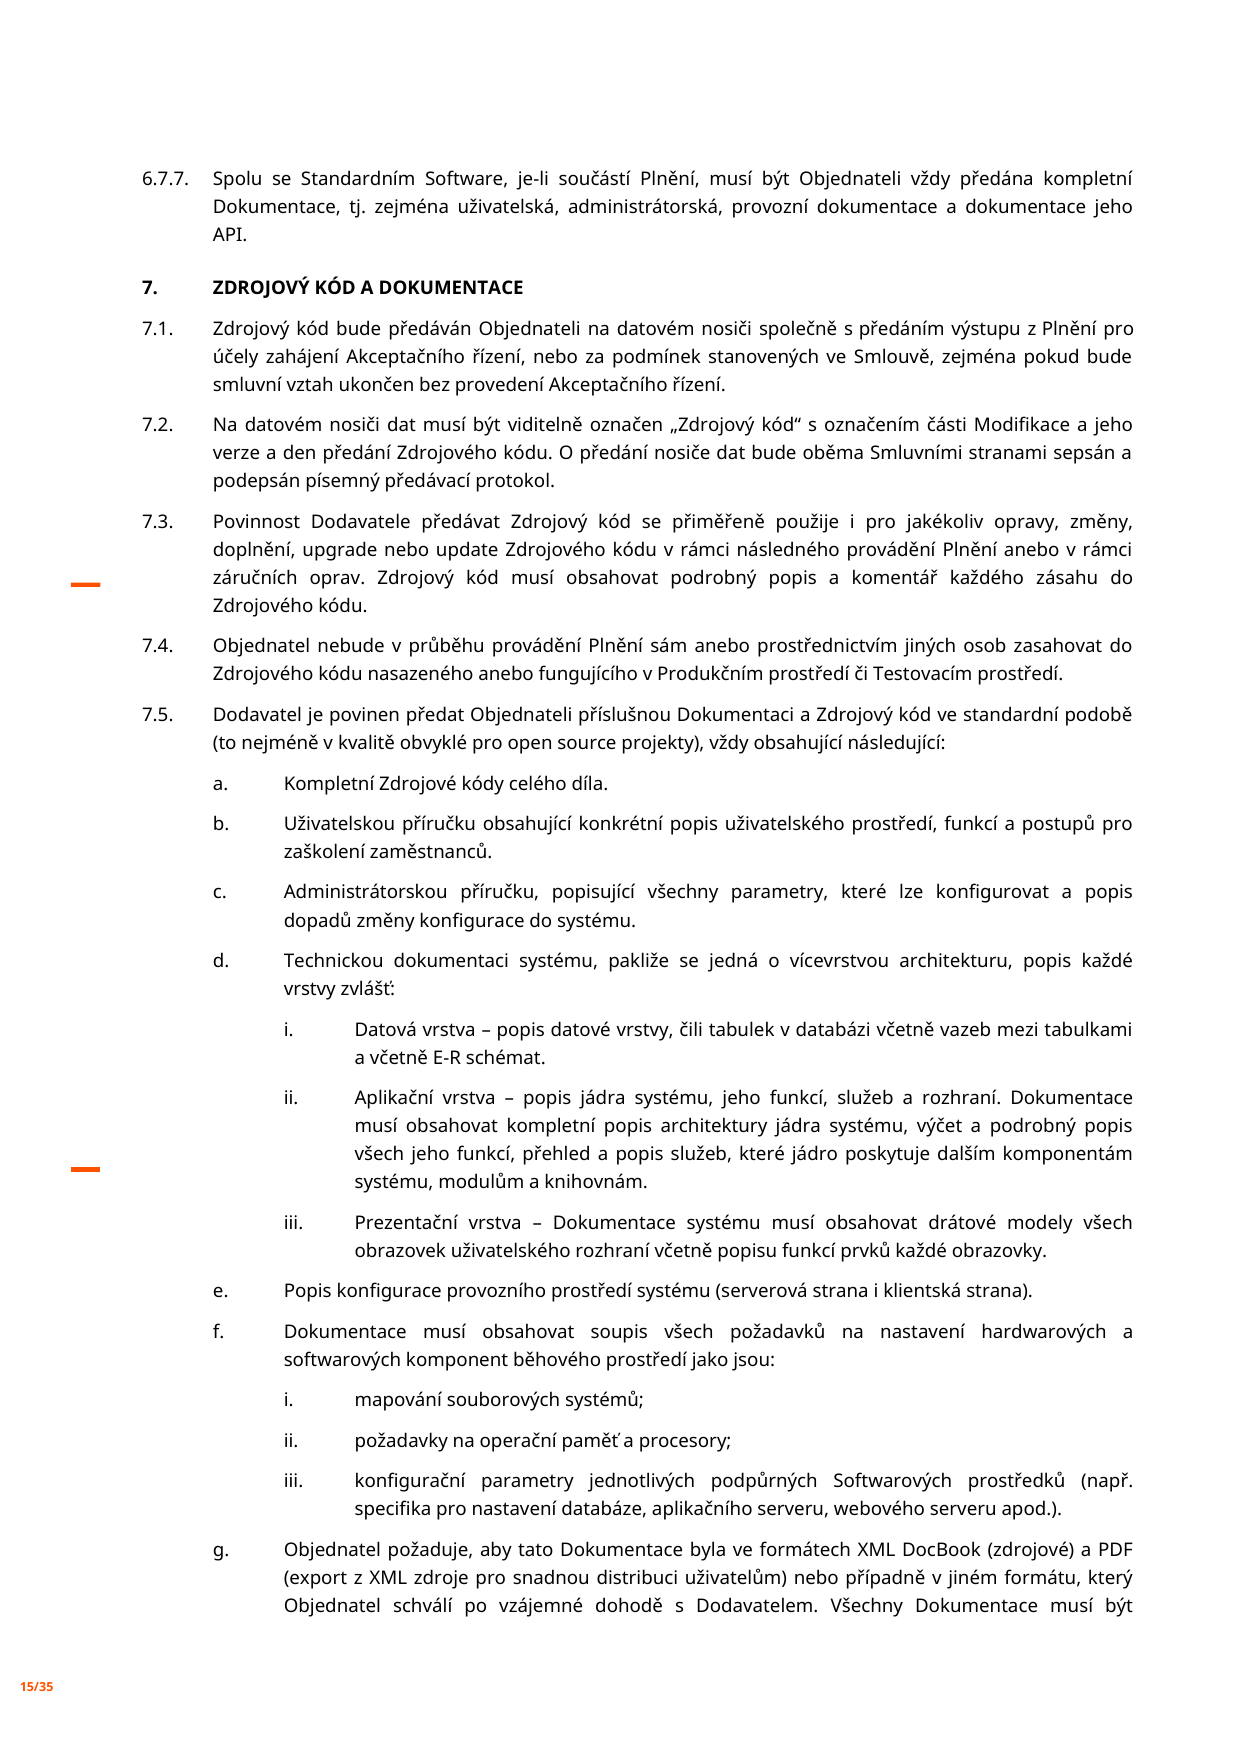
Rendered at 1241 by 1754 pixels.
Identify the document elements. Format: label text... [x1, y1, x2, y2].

text Zdrojový kód bude předáván Objednateli na datovém nosiči společně s předáním výstupu z Plnění pro účely zahájení Akceptačního řízení, nebo za podmínek stanovených ve Smlouvě, zejména pokud bude smluvní vztah ukončen bez provedení Akceptačního řízení. [142, 315, 1134, 397]
text Kompletní Zdrojové kódy celého díla. [213, 770, 1134, 795]
text Objednatel nebude v průběhu provádění Plnění sám anebo prostřednictvím jiných osob zasahovat do Zdrojového kódu nasazeného anebo fungujícího v Produkčním prostředí či Testovacím prostředí. [142, 633, 1134, 686]
text Spolu se Standardním Software, je-li součástí Plnění, musí být Objednateli vždy předána kompletní Dokumentace, tj. zejména uživatelská, administrátorská, provozní dokumentace a dokumentace jeho API. [142, 165, 1134, 247]
text Uživatelskou příručku obsahující konkrétní popis uživatelského prostředí, funkcí a postupů pro zaškolení zaměstnanců. [213, 810, 1134, 864]
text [213, 1536, 1134, 1618]
text Povinnost Dodavatele předávat Zdrojový kód se přiměřeně použije i pro jakékoliv opravy, změny, doplnění, upgrade nebo update Zdrojového kódu v rámci následného provádění Plnění anebo v rámci záručních oprav. Zdrojový kód musí obsahovat podrobný popis a komentář každého zásahu do Zdrojového kódu. [142, 508, 1134, 618]
text Popis konfigurace provozního prostředí systému (serverová strana i klientská strana). [213, 1278, 1134, 1303]
text Na datovém nosiči dat musí být viditelně označen „Zdrojový kód“ s označením části Modifikace a jeho verze a den předání Zdrojového kódu. O předání nosiče dat bude oběma Smluvními stranami sepsán a podepsán písemný předávací protokol. [142, 412, 1134, 493]
text Dodavatel je povinen předat Objednateli příslušnou Dokumentaci a Zdrojový kód ve standardní podobě (to nejméně v kvalitě obvyklé pro open source projekty), vždy obsahující následující: [142, 701, 1134, 755]
list mapování souborových systémů; [283, 1387, 1134, 1412]
list Datová vrstva – popis datové vrstvy, čili tabulek v databázi včetně vazeb mezi tabulkami a včetně E-R schémat. [283, 1016, 1134, 1069]
text Dokumentace musí obsahovat soupis všech požadavků na nastavení hardwarových a softwarových komponent běhového prostředí jako jsou: [213, 1318, 1134, 1372]
list požadavky na operační paměť a procesory; [283, 1427, 1134, 1453]
text Technickou dokumentaci systému, pakliže se jedná o vícevrstvou architekturu, popis každé vrstvy zvlášť: [213, 947, 1134, 1001]
list Aplikační vrstva – popis jádra systému, jeho funkcí, služeb a rozhraní. Dokumentace musí obsahovat kompletní popis architektury jádra systému, výčet a podrobný popis všech jeho funkcí, přehled a popis služeb, které jádro poskytuje dalším komponentám systému, modulům a knihovnám. [283, 1084, 1134, 1194]
text Zdrojový kód a dokumentace [142, 274, 1134, 300]
list Prezentační vrstva – Dokumentace systému musí obsahovat drátové modely všech obrazovek uživatelského rozhraní včetně popisu funkcí prvků každé obrazovky. [283, 1209, 1134, 1263]
text Administrátorskou příručku, popisující všechny parametry, které lze konfigurovat a popis dopadů změny konfigurace do systému. [213, 879, 1134, 932]
list konfigurační parametry jednotlivých podpůrných Softwarových prostředků (např. specifika pro nastavení databáze, aplikačního serveru, webového serveru apod.). [283, 1468, 1134, 1521]
